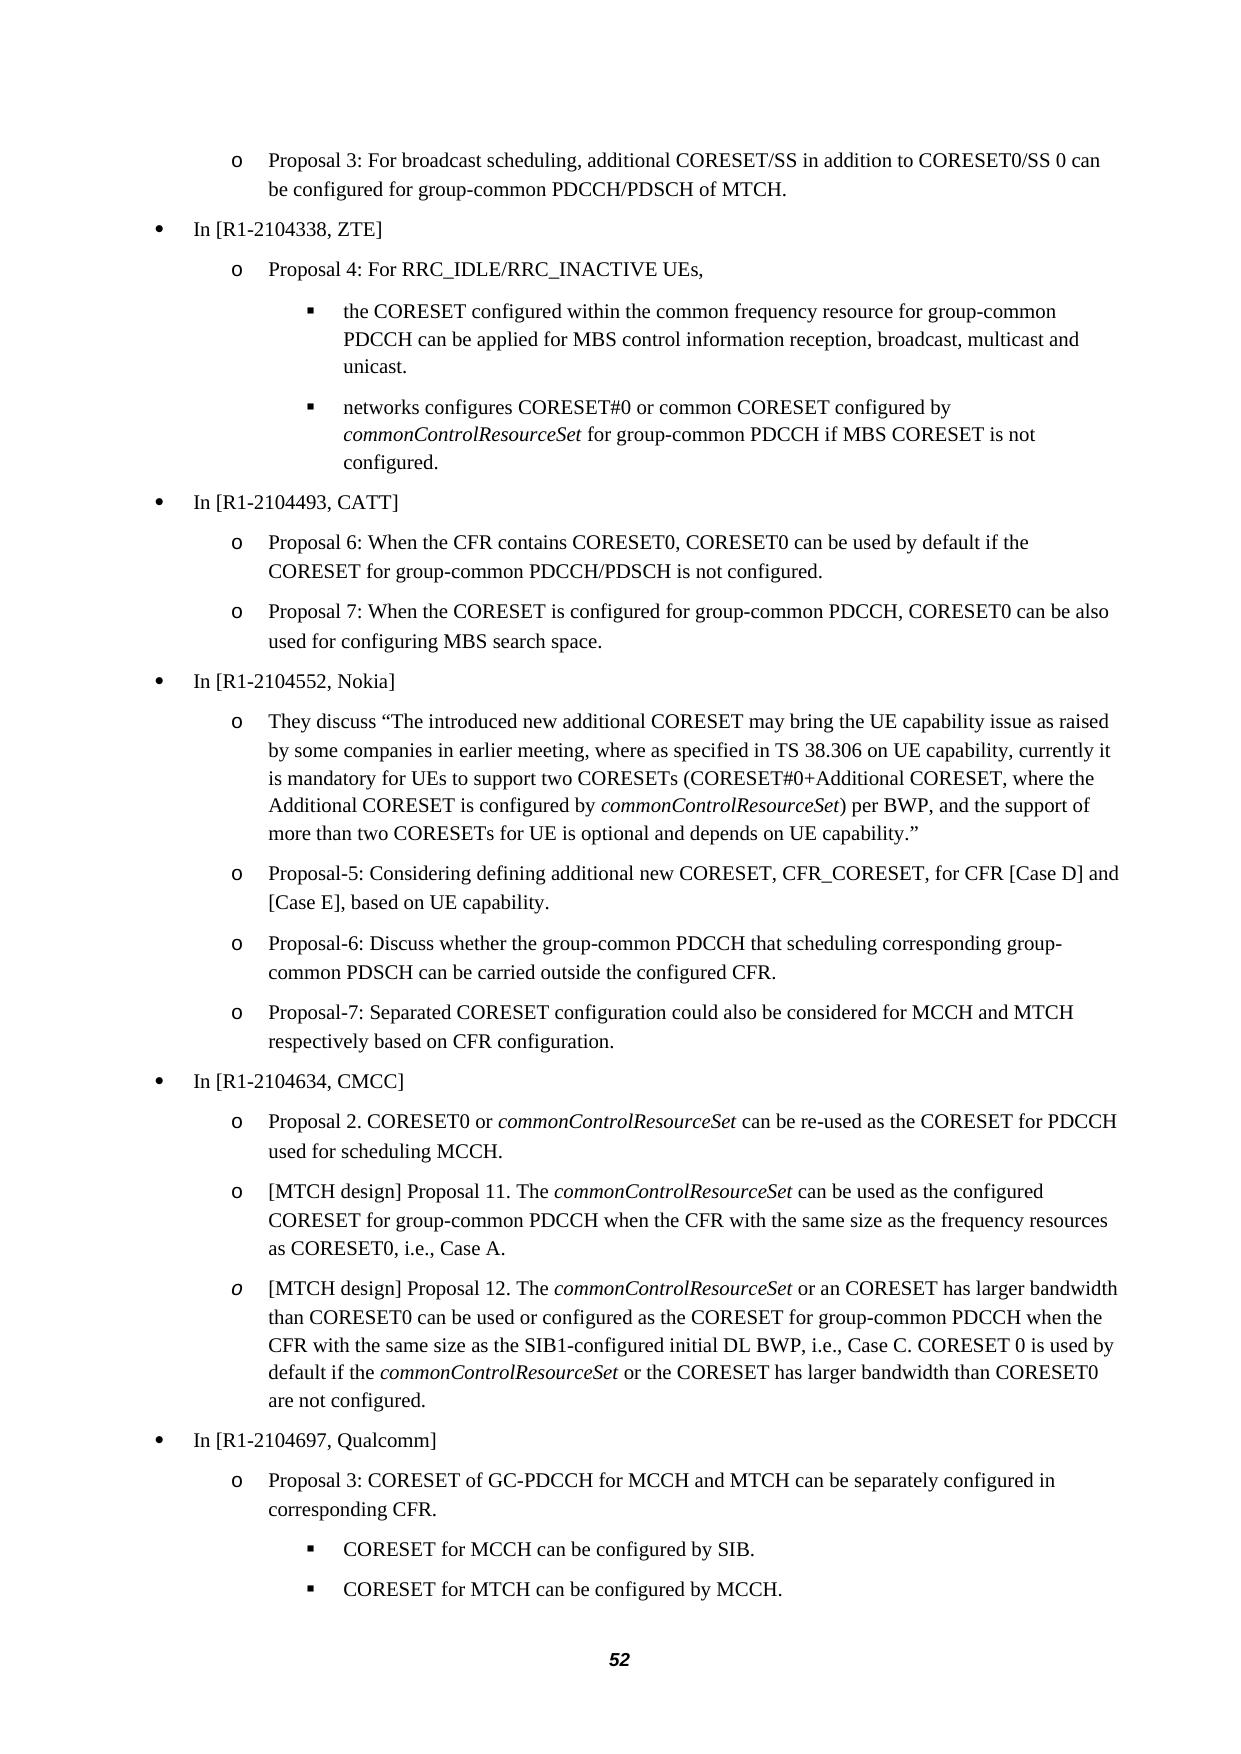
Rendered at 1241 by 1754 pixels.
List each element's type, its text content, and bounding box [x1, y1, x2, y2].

list Proposal 7: When the CORESET is configured for group-common PDCCH, CORESET0 can be also used for configuring MBS search space. [231, 599, 1122, 653]
list They discuss “The introduced new additional CORESET may bring the UE capability issue as raised by some companies in earlier meeting, where as specified in TS 38.306 on UE capability, currently it is mandatory for UEs to support two CORESETs (CORESET#0+Additional CORESET, where the Additional CORESET is configured by commonControlResourceSet) per BWP, and the support of more than two CORESETs for UE is optional and depends on UE capability.” [231, 709, 1122, 845]
list [MTCH design] Proposal 11. The commonControlResourceSet can be used as the configured CORESET for group-common PDCCH when the CFR with the same size as the frequency resources as CORESET0, i.e., Case A. [231, 1179, 1122, 1259]
list Proposal-6: Discuss whether the group-common PDCCH that scheduling corresponding group-common PDSCH can be carried outside the configured CFR. [231, 930, 1122, 984]
list Proposal-7: Separated CORESET configuration could also be considered for MCCH and MTCH respectively based on CFR configuration. [231, 1000, 1122, 1053]
list Proposal-5: Considering defining additional new CORESET, CFR_CORESET, for CFR [Case D] and [Case E], based on UE capability. [231, 861, 1122, 914]
list In [R1-2104697, Qualcomm] [156, 1428, 1122, 1452]
list CORESET for MTCH can be configured by MCCH. [306, 1577, 1122, 1601]
list In [R1-2104338, ZTE] [156, 217, 1122, 241]
list CORESET for MCCH can be configured by SIB. [306, 1537, 1122, 1561]
list Proposal 4: For RRC_IDLE/RRC_INACTIVE UEs, [231, 257, 1122, 283]
list Proposal 3: CORESET of GC-PDCCH for MCCH and MTCH can be separately configured in corresponding CFR. [231, 1468, 1122, 1521]
list In [R1-2104552, Nokia] [156, 669, 1122, 693]
list the CORESET configured within the common frequency resource for group-common PDCCH can be applied for MBS control information reception, broadcast, multicast and unicast. [306, 299, 1122, 378]
list In [R1-2104634, CMCC] [156, 1069, 1122, 1093]
list Proposal 2. CORESET0 or commonControlResourceSet can be re-used as the CORESET for PDCCH used for scheduling MCCH. [231, 1109, 1122, 1163]
list [MTCH design] Proposal 12. The commonControlResourceSet or an CORESET has larger bandwidth than CORESET0 can be used or configured as the CORESET for group-common PDCCH when the CFR with the same size as the SIB1-configured initial DL BWP, i.e., Case C. CORESET 0 is used by default if the commonControlResourceSet or the CORESET has larger bandwidth than CORESET0 are not configured. [231, 1276, 1122, 1412]
list In [R1-2104493, CATT] [156, 490, 1122, 514]
list networks configures CORESET#0 or common CORESET configured by commonControlResourceSet for group-common PDCCH if MBS CORESET is not configured. [306, 394, 1122, 474]
list Proposal 6: When the CFR contains CORESET0, CORESET0 can be used by default if the CORESET for group-common PDCCH/PDSCH is not configured. [231, 530, 1122, 583]
list Proposal 3: For broadcast scheduling, additional CORESET/SS in addition to CORESET0/SS 0 can be configured for group-common PDCCH/PDSCH of MTCH. [231, 148, 1122, 201]
